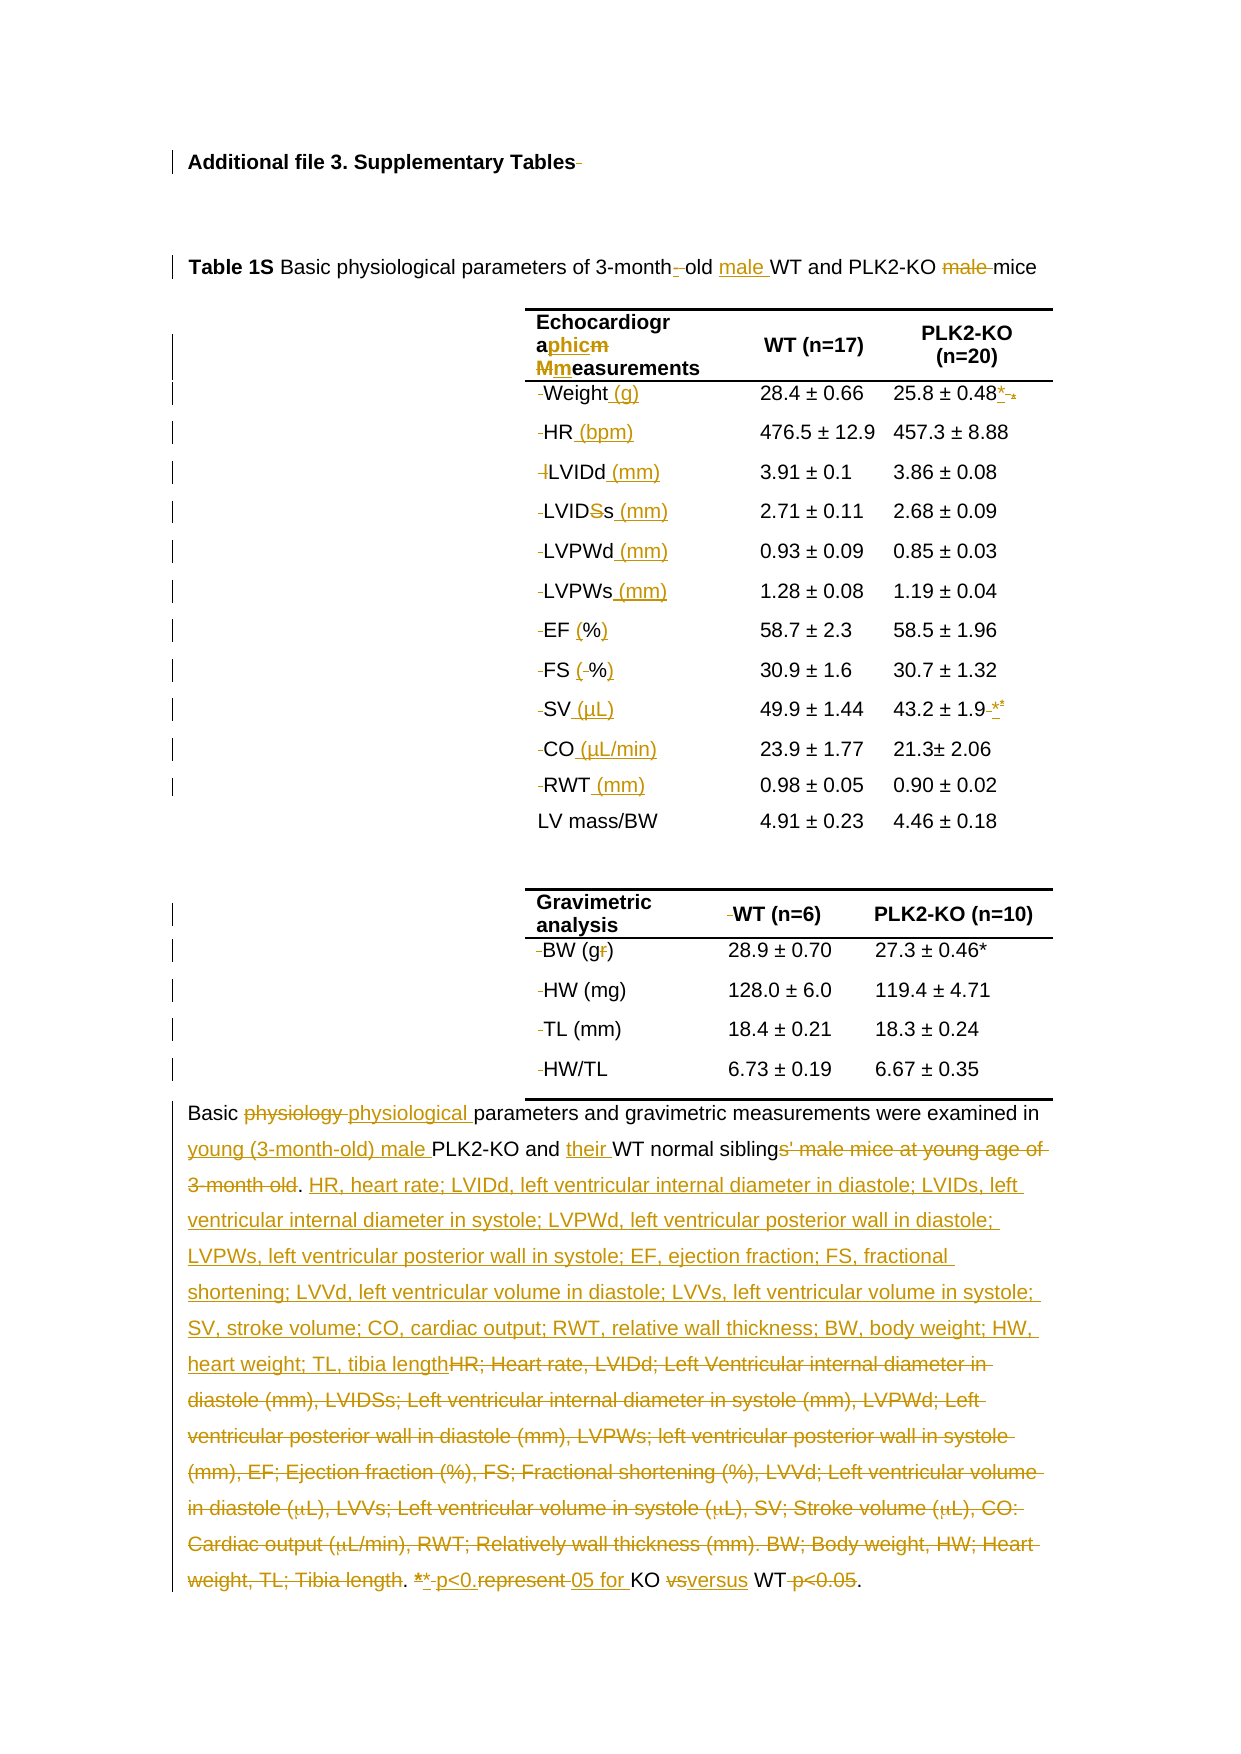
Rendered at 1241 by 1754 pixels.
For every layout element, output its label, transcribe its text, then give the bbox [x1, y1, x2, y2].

table_cell 6.73 ± 0.19 [716, 1058, 863, 1097]
table_header WT (n=6) [716, 891, 863, 937]
table_cell 18.3 ± 0.24 [863, 1018, 1053, 1058]
table_cell 18.4 ± 0.21 [716, 1018, 863, 1058]
table_cell 49.9 ± 1.44 [748, 699, 881, 738]
table_cell LV mass/BW [525, 813, 747, 848]
table_header PLK2-KO (n=20) [881, 311, 1053, 380]
table_cell 58.7 ± 2.3 [748, 619, 881, 659]
table_header Echocardiogra easurements [525, 311, 747, 380]
table_cell 457.3 ± 8.88 [881, 421, 1053, 461]
table_cell 6.67 ± 0.35 [863, 1058, 1053, 1097]
table_cell 27.3 ± 0.46* [863, 939, 1053, 979]
table_cell HR [525, 421, 747, 461]
table_cell HW (mg) [525, 979, 716, 1018]
table_cell 28.4 ± 0.66 [748, 382, 881, 421]
table_cell 30.9 ± 1.6 [748, 659, 881, 698]
table_header PLK2-KO (n=10) [863, 891, 1053, 937]
table_cell 3.86 ± 0.08 [881, 461, 1053, 501]
table_cell 21.3± 2.06 [881, 738, 1053, 778]
table_cell EF % [525, 619, 747, 659]
table_cell 0.98 ± 0.05 [748, 778, 881, 813]
table_cell CO [525, 738, 747, 778]
table_cell 3.91 ± 0.1 [748, 461, 881, 501]
table_cell LVPWs [525, 580, 747, 619]
text Basic parameters and gravimetric measurements were examined in PLK2-KO and WT normal sibling. . KO WT. [187, 1101, 1053, 1592]
table_header WT (n=17) [748, 311, 881, 380]
table_cell 4.46 ± 0.18 [881, 813, 1053, 848]
table_cell 128.0 ± 6.0 [716, 979, 863, 1018]
table_cell LVIDd [525, 461, 747, 501]
table_cell 1.19 ± 0.04 [881, 580, 1053, 619]
table_cell 2.68 ± 0.09 [881, 501, 1053, 540]
table_cell 1.28 ± 0.08 [748, 580, 881, 619]
table_cell BW (g) [525, 939, 716, 979]
table_cell 2.71 ± 0.11 [748, 501, 881, 540]
table_cell LVPWd [525, 540, 747, 580]
table_cell 4.91 ± 0.23 [748, 813, 881, 848]
table_cell RWT [525, 778, 747, 813]
table_cell 43.2 ± 1.9 [881, 699, 1053, 738]
table_cell 119.4 ± 4.71 [863, 979, 1053, 1018]
table_cell 25.8 ± 0.48 [881, 382, 1053, 421]
table_cell 58.5 ± 1.96 [881, 619, 1053, 659]
table_cell LVIDs [525, 501, 747, 540]
table_cell 476.5 ± 12.9 [748, 421, 881, 461]
table_cell 30.7 ± 1.32 [881, 659, 1053, 698]
table_cell 0.85 ± 0.03 [881, 540, 1053, 580]
table_cell Weight [525, 382, 747, 421]
table_cell FS % [525, 659, 747, 698]
table_cell SV [525, 699, 747, 738]
table_cell HW/TL [525, 1058, 716, 1097]
table_header Gravimetric analysis [525, 891, 716, 937]
text Table 1S Basic physiological parameters of 3-monthold WT and PLK2-KO mice [187, 255, 1062, 279]
text Additional file 3. Supplementary Tables [187, 150, 1062, 174]
table_cell 23.9 ± 1.77 [748, 738, 881, 778]
table_cell 0.90 ± 0.02 [881, 778, 1053, 813]
table_cell TL (mm) [525, 1018, 716, 1058]
table_cell 0.93 ± 0.09 [748, 540, 881, 580]
table_cell 28.9 ± 0.70 [716, 939, 863, 979]
